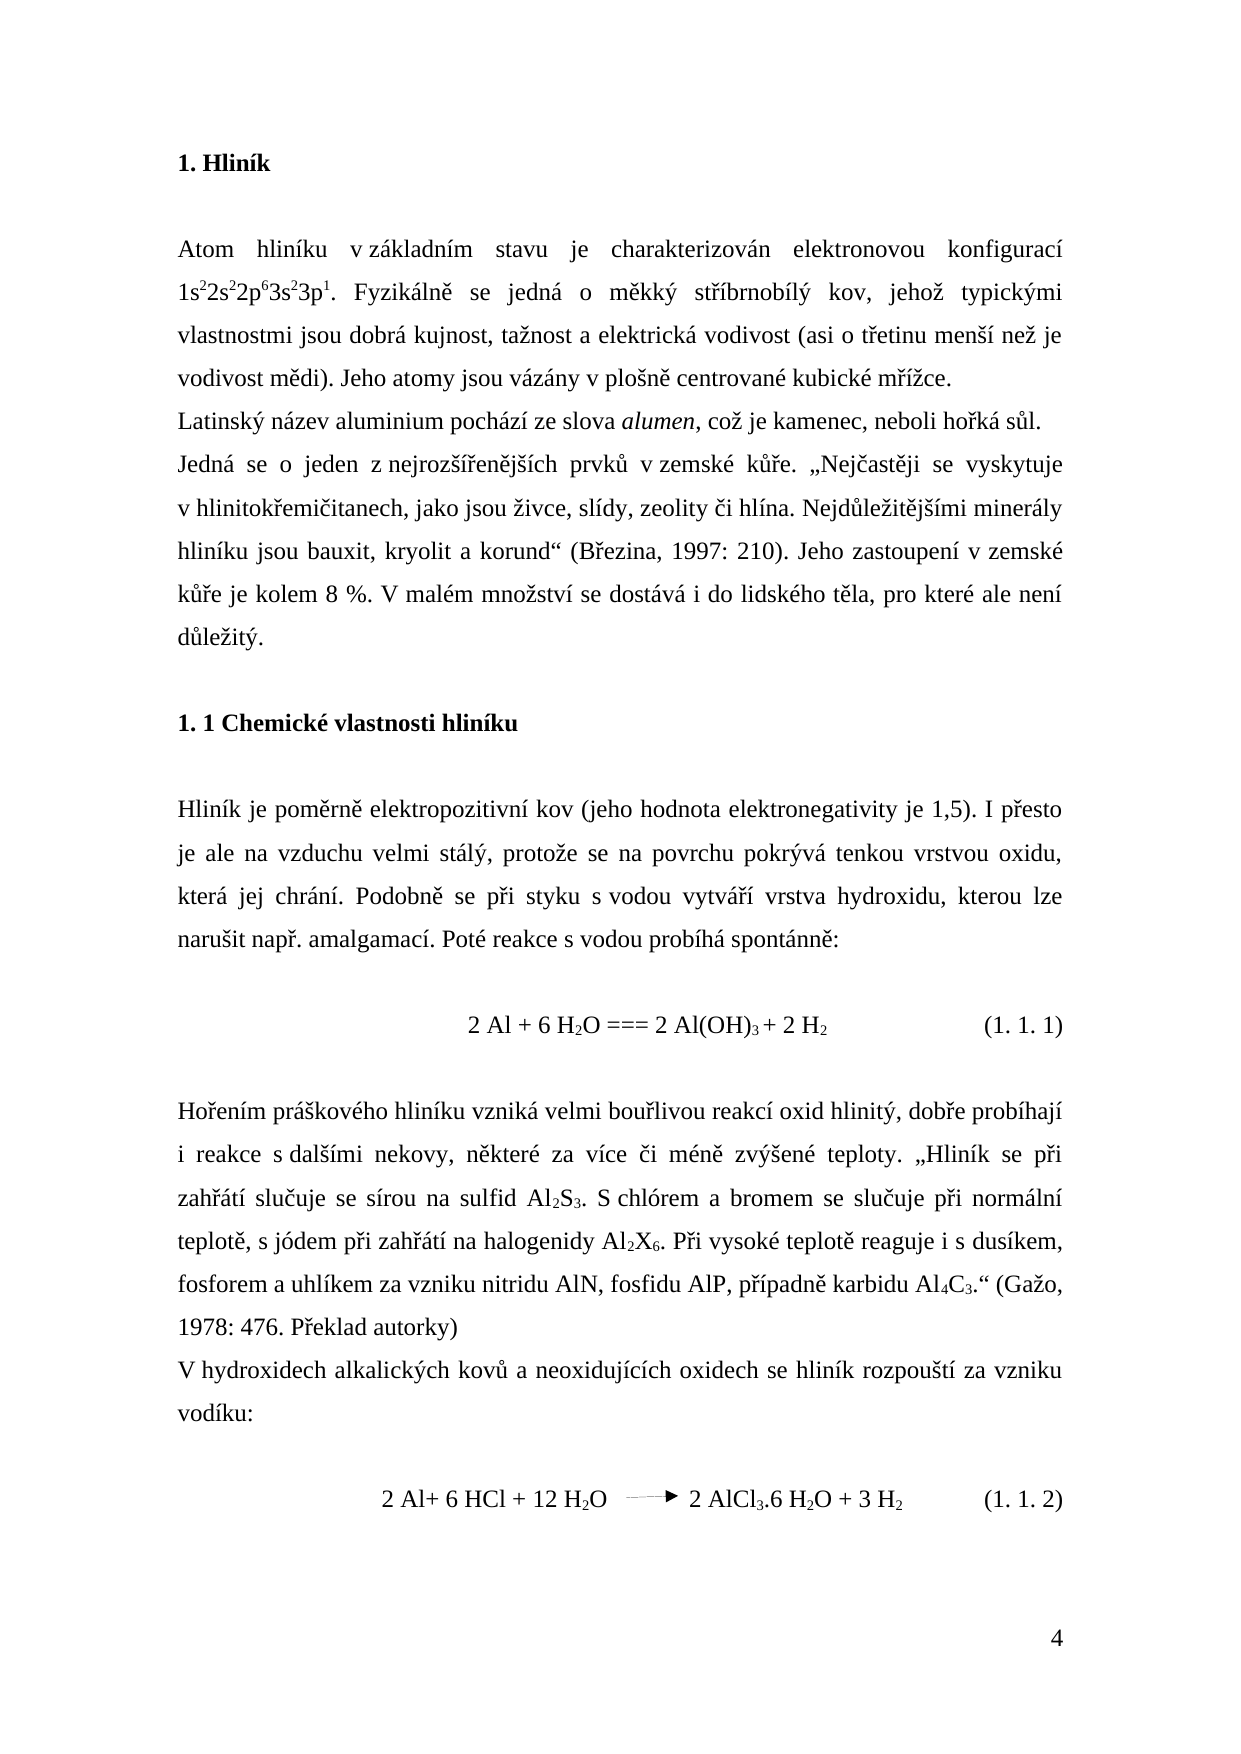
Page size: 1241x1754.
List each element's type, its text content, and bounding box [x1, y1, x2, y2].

text Hliník je poměrně elektropozitivní kov (jeho hodnota elektronegativity je 1,5). I přesto je ale na vzduchu velmi stálý, protože se na povrchu pokrývá tenkou vrstvou oxidu, která jej chrání. Podobně se při styku s vodou vytváří vrstva hydroxidu, kterou lze narušit např. amalgamací. Poté reakce s vodou probíhá spontánně: [177, 794, 1063, 953]
text V hydroxidech alkalických kovů a neoxidujících oxidech se hliník rozpouští za vzniku vodíku: [177, 1355, 1063, 1427]
text Hořením práškového hliníku vzniká velmi bouřlivou reakcí oxid hlinitý, dobře probíhají i reakce s dalšími nekovy, některé za více či méně zvýšené teploty. „Hliník se při zahřátí slučuje se sírou na sulfid Al2S3. S chlórem a bromem se slučuje při normální teplotě, s jódem při zahřátí na halogenidy Al2X6. Při vysoké teplotě reaguje i s dusíkem, fosforem a uhlíkem za vzniku nitridu AlN, fosfidu AlP, případně karbidu Al4C3.“ (Gažo, 1978: 476. Překlad autorky) [177, 1096, 1063, 1341]
subtitle 1. 1 Chemické vlastnosti hliníku [177, 708, 1063, 737]
text 2 Al+ 6 HCl + 12 H2O 2 AlCl3.6 H2O + 3 H2 (1. 1. 2) [177, 1484, 1063, 1513]
text Jedná se o jeden z nejrozšířenějších prvků v zemské kůře. „Nejčastěji se vyskytuje v hlinitokřemičitanech, jako jsou živce, slídy, zeolity či hlína. Nejdůležitějšími minerály hliníku jsou bauxit, kryolit a korund“ (Březina, 1997: 210). Jeho zastoupení v zemské kůře je kolem 8 %. V malém množství se dostává i do lidského těla, pro které ale není důležitý. [177, 449, 1063, 651]
text Latinský název aluminium pochází ze slova alumen, což je kamenec, neboli hořká sůl. [177, 406, 1063, 435]
subtitle 1. Hliník [177, 148, 1063, 176]
text 2 Al + 6 H2O === 2 Al(OH)3 + 2 H2 (1. 1. 1) [177, 1010, 1063, 1039]
text Atom hliníku v základním stavu je charakterizován elektronovou konfigurací 1s22s22p63s23p1. Fyzikálně se jedná o měkký stříbrnobílý kov, jehož typickými vlastnostmi jsou dobrá kujnost, tažnost a elektrická vodivost (asi o třetinu menší než je vodivost mědi). Jeho atomy jsou vázány v plošně centrované kubické mřížce. [177, 234, 1063, 392]
